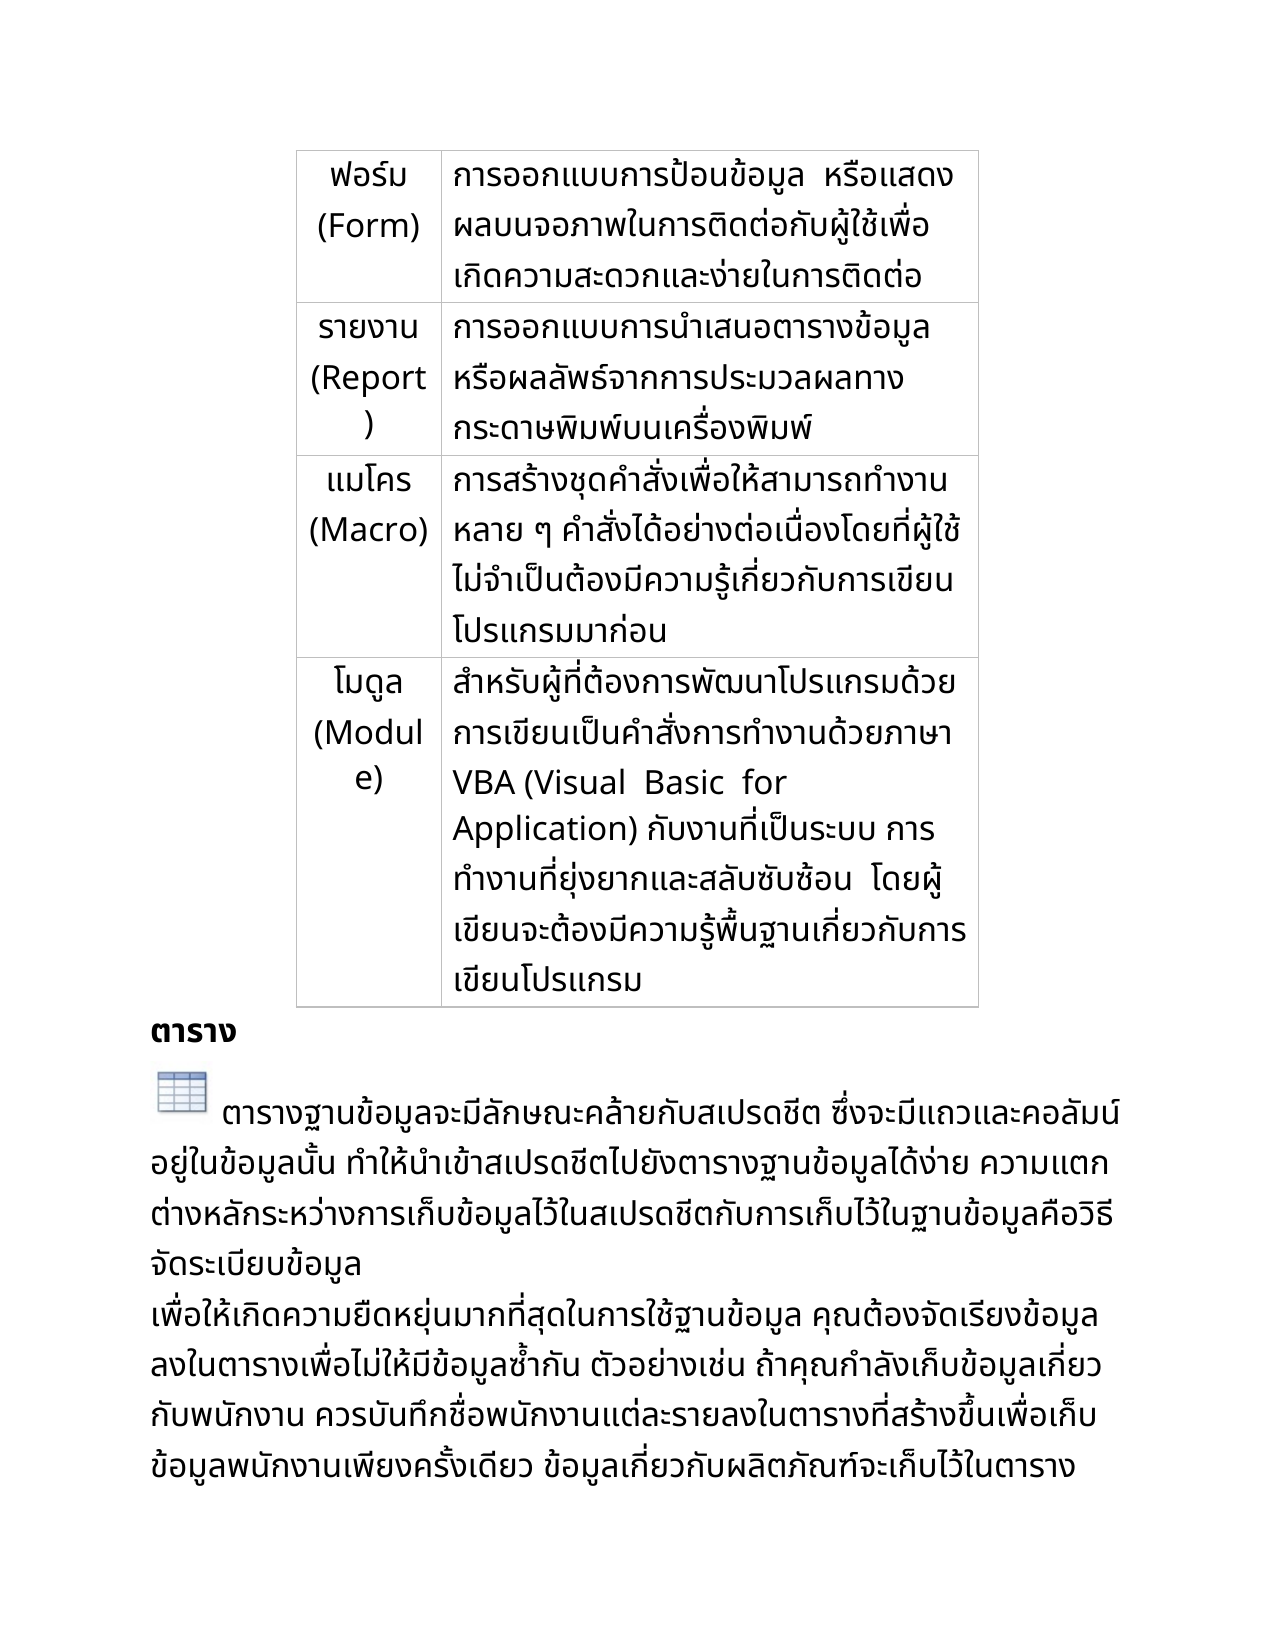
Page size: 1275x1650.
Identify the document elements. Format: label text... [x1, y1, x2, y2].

table_cell การออกแบบการนำเสนอตารางข้อมูลหรือผลลัพธ์จากการประมวลผลทางกระดาษพิมพ์บนเครื่องพิมพ์ [442, 303, 978, 454]
table_cell รายงาน (Report) [297, 303, 441, 454]
table_cell แมโคร (Macro) [297, 456, 441, 657]
picture [150, 1061, 213, 1125]
table_cell สำหรับผู้ที่ต้องการพัฒนาโปรแกรมด้วยการเขียนเป็นคำสั่งการทำงานด้วยภาษา VBA (Visual Basic for Application) กับงานที่เป็นระบบ การทำงานที่ยุ่งยากและสลับซับซ้อน โดยผู้เขียนจะต้องมีความรู้พื้นฐานเกี่ยวกับการเขียนโปรแกรม [442, 658, 978, 1006]
table_cell โมดูล (Module) [297, 658, 441, 1006]
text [150, 1291, 1125, 1492]
text ตารางฐานข้อมูลจะมีลักษณะคล้ายกับสเปรดชีต ซึ่งจะมีแถวและคอลัมน์อยู่ในข้อมูลนั้น ทำให้นำเข้าสเปรดชีตไปยังตารางฐานข้อมูลได้ง่าย ความแตกต่างหลักระหว่างการเก็บข้อมูลไว้ในสเปรดชีตกับการเก็บไว้ในฐานข้อมูลคือวิธีจัดระเบียบข้อมูล [150, 1062, 1125, 1291]
subtitle ตาราง [150, 1007, 1125, 1058]
table_cell การออกแบบการป้อนข้อมูล หรือแสดงผลบนจอภาพในการติดต่อกับผู้ใช้เพื่อเกิดความสะดวกและง่ายในการติดต่อ [442, 151, 978, 302]
table_cell ฟอร์ม (Form) [297, 151, 441, 302]
table_cell การสร้างชุดคำสั่งเพื่อให้สามารถทำงานหลาย ๆ คำสั่งได้อย่างต่อเนื่องโดยที่ผู้ใช้ไม่จำเป็นต้องมีความรู้เกี่ยวกับการเขียนโปรแกรมมาก่อน [442, 456, 978, 657]
